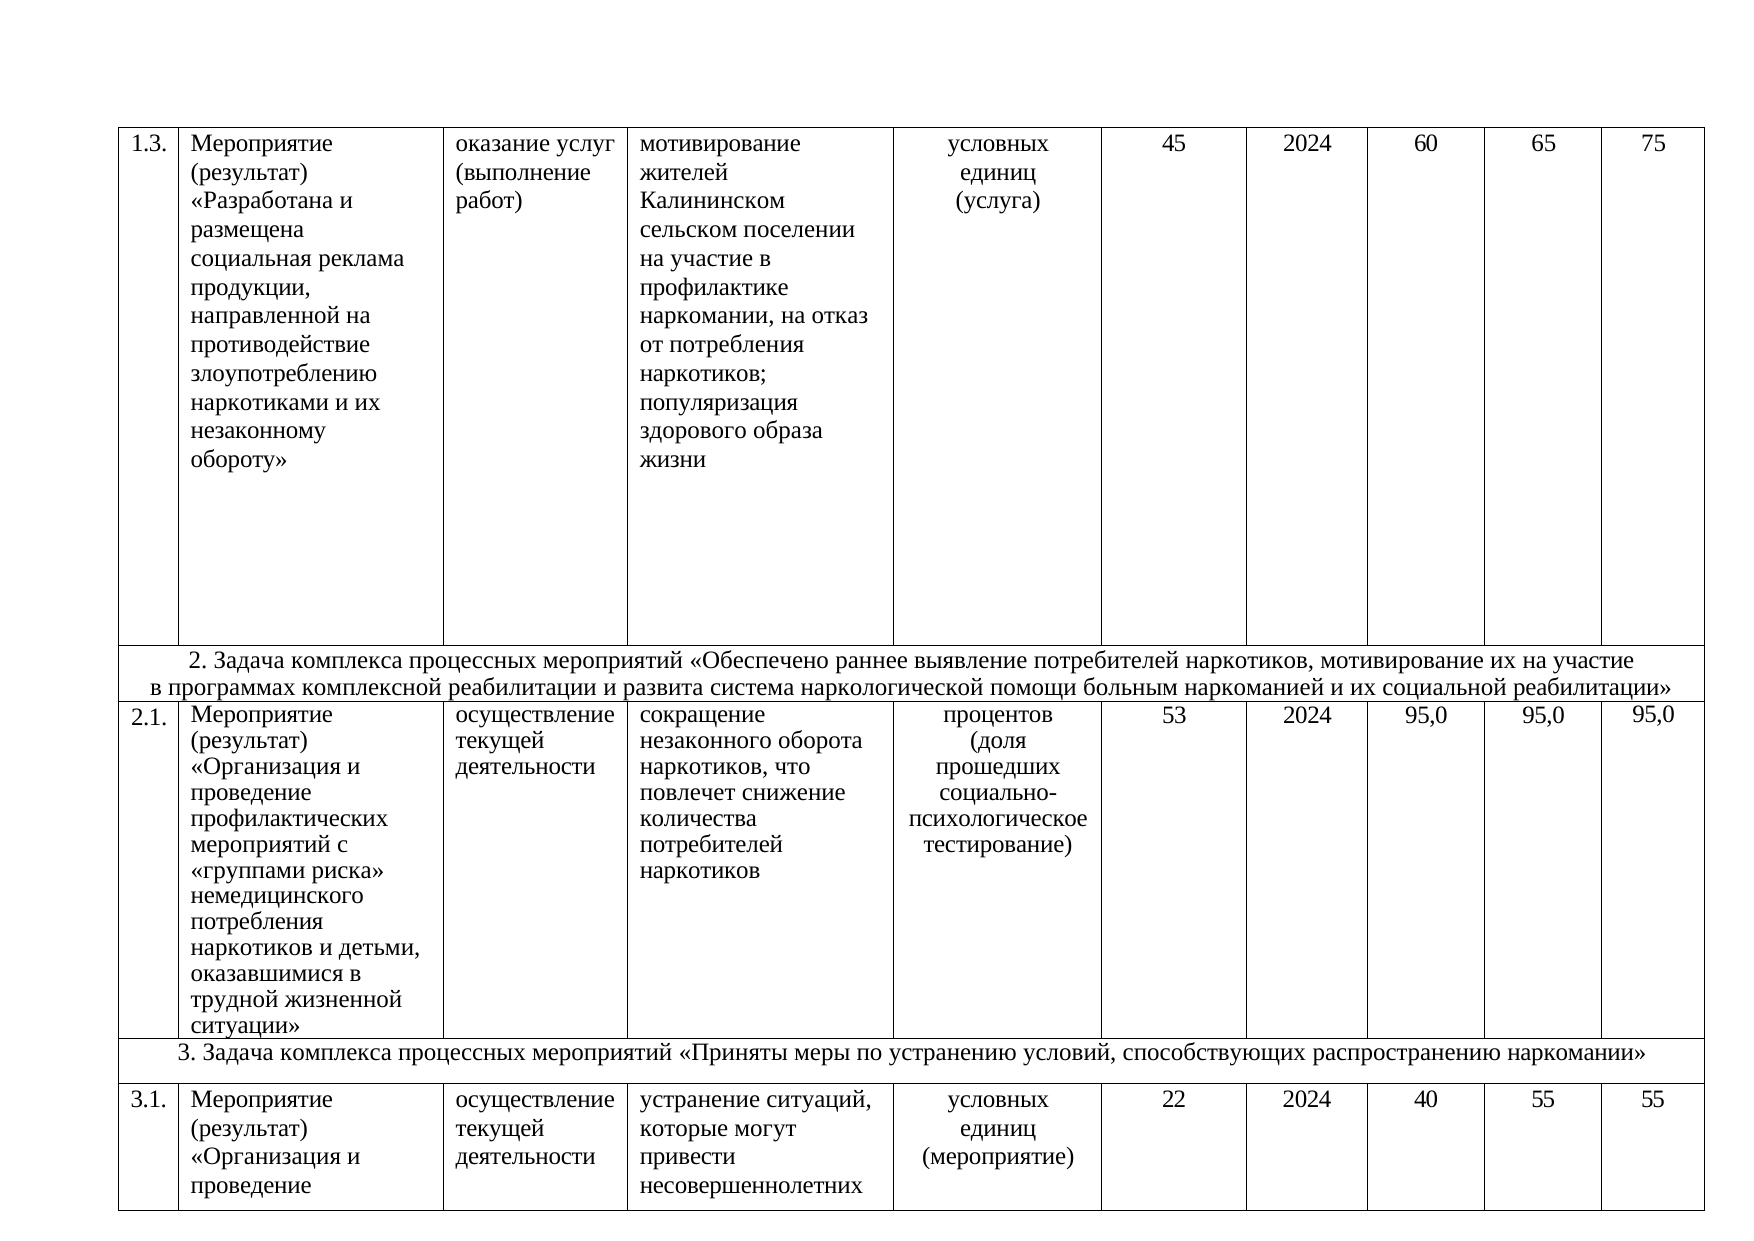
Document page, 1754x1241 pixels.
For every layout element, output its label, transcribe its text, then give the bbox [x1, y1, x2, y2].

table_cell 95,0 [1602, 702, 1704, 1038]
table_cell Мероприятие (результат) «Организация и проведение профилактических мероприятий с «группами риска» немедицинского потребления наркотиков и детьми, оказавшимися в трудной жизненной ситуации» [179, 702, 443, 1038]
table_cell 53 [1102, 702, 1246, 1038]
table_cell оказание услуг (выполнение работ) [444, 128, 627, 644]
table_cell 95,0 [1485, 702, 1601, 1038]
table_cell процентов (доля прошедших социально- психологическое тестирование) [894, 702, 1101, 1038]
table_cell сокращение незаконного оборота наркотиков, что повлечет снижение количества потребителей наркотиков [628, 702, 893, 1038]
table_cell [444, 1084, 627, 1210]
table_cell 3.1. [119, 1084, 178, 1210]
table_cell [179, 1084, 443, 1210]
table_cell 3. Задача комплекса процессных мероприятий «Приняты меры по устранению условий, способствующих распространению наркомании» [119, 1039, 1704, 1083]
table_cell 55 [1485, 1084, 1601, 1210]
table_cell мотивирование жителей Калининском сельском поселении на участие в профилактике наркомании, на отказ от потребления наркотиков; популяризация здорового образа жизни [628, 128, 893, 644]
table_cell 65 [1485, 128, 1601, 644]
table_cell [894, 1084, 1101, 1210]
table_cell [628, 1084, 893, 1210]
table_cell 1.3. [119, 128, 178, 644]
table_cell 2.1. [119, 702, 178, 1038]
table_cell 95,0 [1368, 702, 1484, 1038]
table_cell 40 [1368, 1084, 1484, 1210]
table_cell осуществление текущей деятельности [444, 702, 627, 1038]
table_cell условных единиц (услуга) [894, 128, 1101, 644]
table_cell 2. Задача комплекса процессных мероприятий «Обеспечено раннее выявление потребителей наркотиков, мотивирование их на участие в программах комплексной реабилитации и развита система наркологической помощи больным наркоманией и их социальной реабилитации» [119, 646, 1704, 701]
table_cell 22 [1102, 1084, 1246, 1210]
table_cell 2024 [1247, 702, 1367, 1038]
table_cell 45 [1102, 128, 1246, 644]
table_cell 2024 [1247, 1084, 1367, 1210]
table_cell 2024 [1247, 128, 1367, 644]
table_cell Мероприятие (результат) «Разработана и размещена социальная реклама продукции, направленной на противодействие злоупотреблению наркотиками и их незаконному обороту» [179, 128, 443, 644]
table_cell 55 [1602, 1084, 1704, 1210]
table_cell 60 [1368, 128, 1484, 644]
table_cell 75 [1602, 128, 1704, 644]
